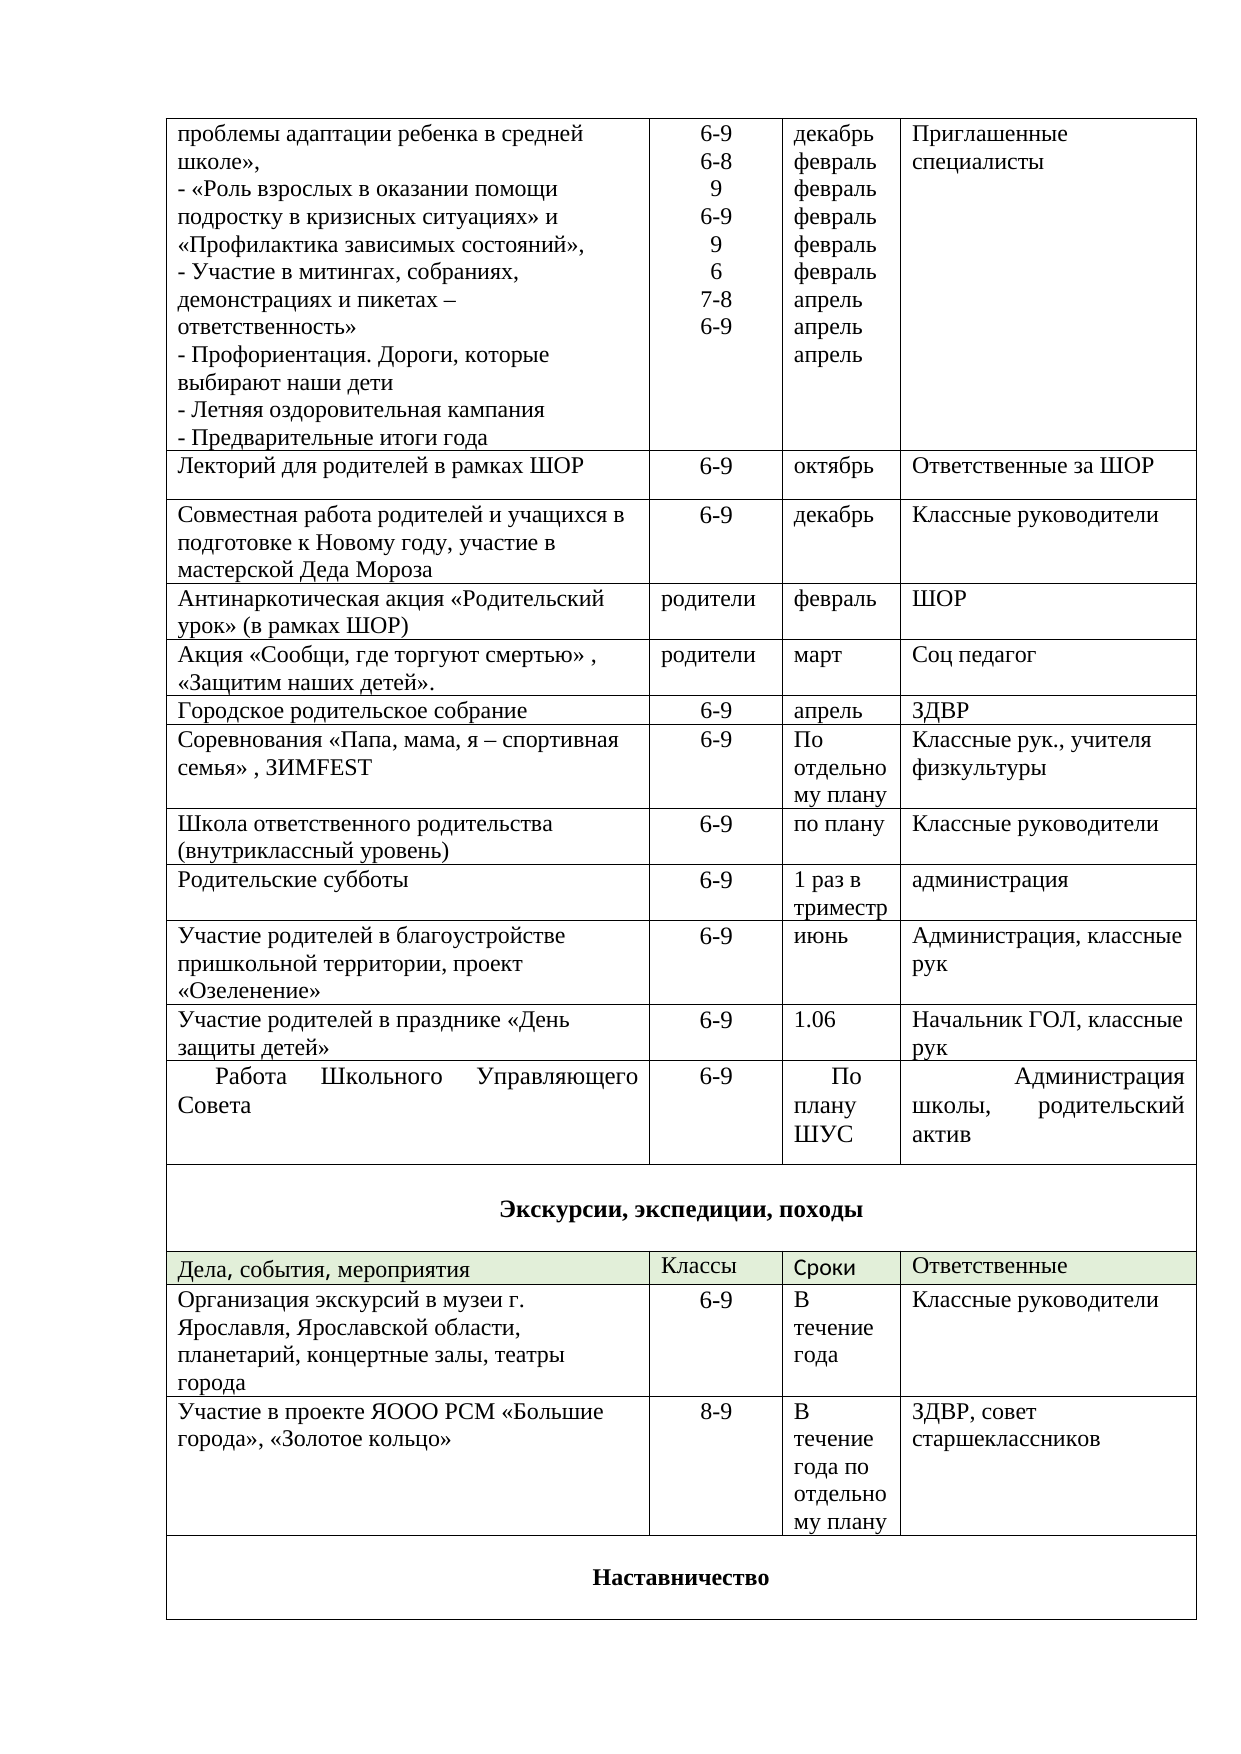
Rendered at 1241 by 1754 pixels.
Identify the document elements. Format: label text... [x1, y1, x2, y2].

table_cell Родительские субботы [167, 865, 649, 920]
table_cell Начальник ГОЛ, классные рук [901, 1005, 1196, 1060]
table_cell Акция «Сообщи, где торгуют смертью» , «Защитим наших детей». [167, 640, 649, 695]
table_cell родители [650, 640, 782, 695]
table_cell Классные руководители [901, 1285, 1196, 1396]
table_cell Городское родительское собрание [167, 696, 649, 724]
table_cell декабрь февраль февраль февраль февраль февраль апрель апрель апрель [783, 119, 900, 450]
table_cell 6-9 [650, 1285, 782, 1396]
table_cell По отдельному плану [783, 725, 900, 808]
table_cell В течение года [783, 1285, 900, 1396]
table_cell июнь [783, 921, 900, 1004]
table_cell по плану [783, 809, 900, 864]
table_cell По плану ШУС [783, 1061, 900, 1164]
table_cell Организация экскурсий в музеи г. Ярославля, Ярославской области, планетарий, концертные залы, театры города [167, 1285, 649, 1396]
table_cell 6-9 [650, 500, 782, 583]
table_cell февраль [783, 584, 900, 639]
table_cell Классные руководители [901, 500, 1196, 583]
table_cell Администрация, классные рук [901, 921, 1196, 1004]
table_cell проблемы адаптации ребенка в средней школе», - «Роль взрослых в оказании помощи подростку в кризисных ситуациях» и «Профилактика зависимых состояний», - Участие в митингах, собраниях, демонстрациях и пикетах – ответственность» - Профориентация. Дороги, которые выбирают наши дети - Летняя оздоровительная кампания - Предварительные итоги года [167, 119, 649, 450]
table_cell Лекторий для родителей в рамках ШОР [167, 451, 649, 499]
table_cell 6-9 [650, 921, 782, 1004]
table_cell Участие в проекте ЯООО РСМ «Большие города», «Золотое кольцо» [167, 1397, 649, 1535]
table_cell март [783, 640, 900, 695]
table_cell 6-9 [650, 725, 782, 808]
table_cell Наставничество [167, 1536, 1196, 1618]
table_cell Антинаркотическая акция «Родительский урок» (в рамках ШОР) [167, 584, 649, 639]
table_cell 6-9 [650, 696, 782, 724]
table_cell В течение года по отдельному плану [783, 1397, 900, 1535]
table_cell Классные рук., учителя физкультуры [901, 725, 1196, 808]
table_cell Администрация школы, родительский актив [901, 1061, 1196, 1164]
table_cell ЗДВР, совет старшеклассников [901, 1397, 1196, 1535]
table_cell Экскурсии, экспедиции, походы [167, 1165, 1196, 1251]
table_cell Участие родителей в празднике «День защиты детей» [167, 1005, 649, 1060]
table_cell администрация [901, 865, 1196, 920]
table_cell Приглашенные специалисты [901, 119, 1196, 450]
table_cell Ответственные за ШОР [901, 451, 1196, 499]
table_cell 6-9 [650, 809, 782, 864]
table_cell 6-9 6-8 9 6-9 9 6 7-8 6-9 [650, 119, 782, 450]
table_cell Участие родителей в благоустройстве пришкольной территории, проект «Озеленение» [167, 921, 649, 1004]
table_cell декабрь [783, 500, 900, 583]
table_cell Сроки [783, 1252, 900, 1284]
table_cell 6-9 [650, 1061, 782, 1164]
table_cell 1.06 [783, 1005, 900, 1060]
table_cell Ответственные [901, 1252, 1196, 1284]
table_cell Соревнования «Папа, мама, я – спортивная семья» , ЗИМFEST [167, 725, 649, 808]
table_cell ШОР [901, 584, 1196, 639]
table_cell Классные руководители [901, 809, 1196, 864]
table_cell Совместная работа родителей и учащихся в подготовке к Новому году, участие в мастерской Деда Мороза [167, 500, 649, 583]
table_cell 6-9 [650, 865, 782, 920]
table_cell Классы [650, 1252, 782, 1284]
table_cell 6-9 [650, 1005, 782, 1060]
table_cell октябрь [783, 451, 900, 499]
table_cell Дела, события, мероприятия [167, 1252, 649, 1284]
table_cell 6-9 [650, 451, 782, 499]
table_cell Соц педагог [901, 640, 1196, 695]
table_cell ЗДВР [901, 696, 1196, 724]
table_cell Школа ответственного родительства (внутриклассный уровень) [167, 809, 649, 864]
table_cell апрель [783, 696, 900, 724]
table_cell 8-9 [650, 1397, 782, 1535]
table_cell 1 раз в триместр [783, 865, 900, 920]
table_cell родители [650, 584, 782, 639]
table_cell Работа Школьного Управляющего Совета [167, 1061, 649, 1164]
